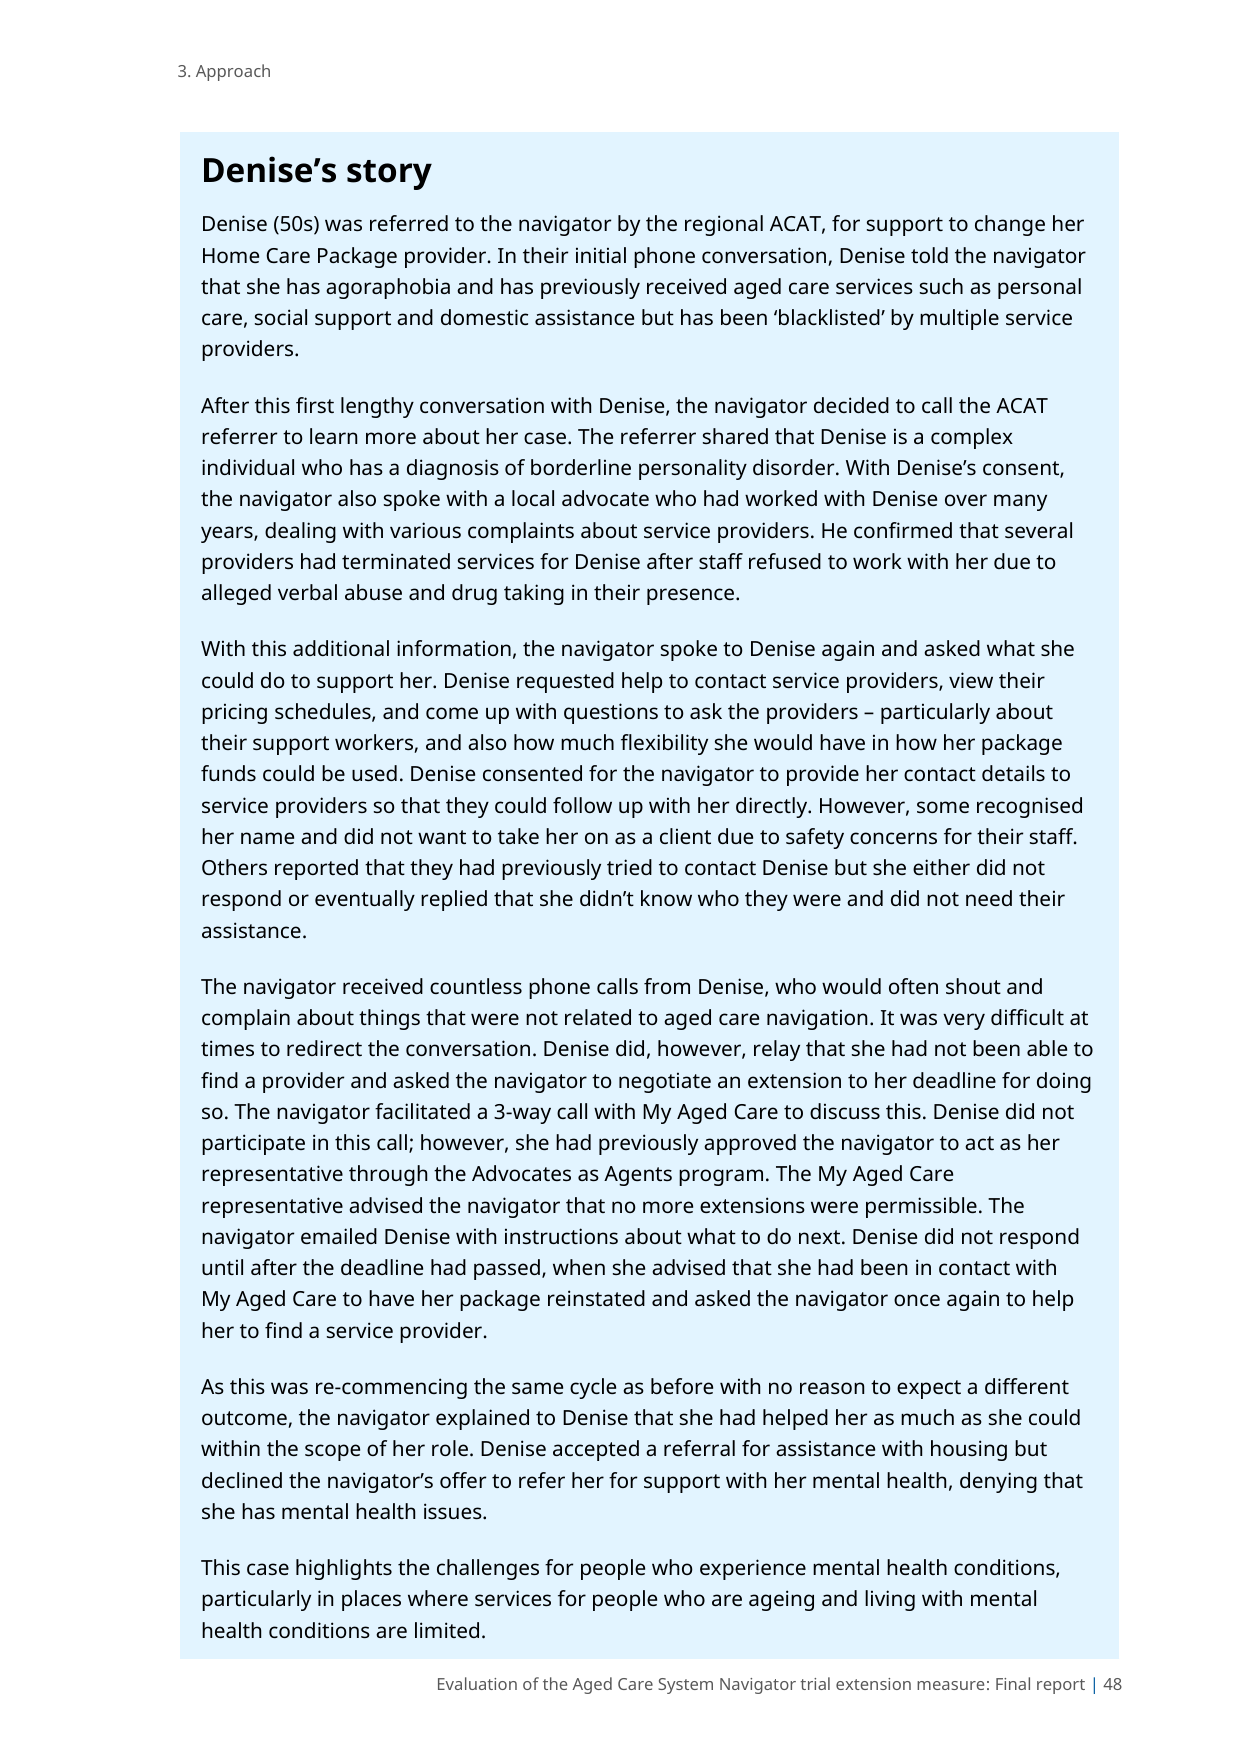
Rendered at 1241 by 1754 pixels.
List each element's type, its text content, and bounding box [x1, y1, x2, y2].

text After this first lengthy conversation with Denise, the navigator decided to call the ACAT referrer to learn more about her case. The referrer shared that Denise is a complex individual who has a diagnosis of borderline personality disorder. With Denise’s consent, the navigator also spoke with a local advocate who had worked with Denise over many years, dealing with various complaints about service providers. He confirmed that several providers had terminated services for Denise after staff refused to work with her due to alleged verbal abuse and drug taking in their presence. [193, 376, 1107, 607]
text With this additional information, the navigator spoke to Denise again and asked what she could do to support her. Denise requested help to contact service providers, view their pricing schedules, and come up with questions to ask the providers – particularly about their support workers, and also how much flexibility she would have in how her package funds could be used. Denise consented for the navigator to provide her contact details to service providers so that they could follow up with her directly. However, some recognised her name and did not want to take her on as a client due to safety concerns for their staff. Others reported that they had previously tried to contact Denise but she either did not respond or eventually replied that she didn’t know who they were and did not need their assistance. [193, 620, 1107, 944]
text This case highlights the challenges for people who experience mental health conditions, particularly in places where services for people who are ageing and living with mental health conditions are limited. [193, 1539, 1107, 1646]
subtitle Denise’s story [193, 145, 1107, 192]
text As this was re-commencing the same cycle as before with no reason to expect a different outcome, the navigator explained to Denise that she had helped her as much as she could within the scope of her role. Denise accepted a referral for assistance with housing but declined the navigator’s offer to refer her for support with her mental health, denying that she has mental health issues. [193, 1357, 1107, 1525]
text Denise (50s) was referred to the navigator by the regional ACAT, for support to change her Home Care Package provider. In their initial phone conversation, Denise told the navigator that she has agoraphobia and has previously received aged care services such as personal care, social support and domestic assistance but has been ‘blacklisted’ by multiple service providers. [193, 195, 1107, 363]
text The navigator received countless phone calls from Denise, who would often shout and complain about things that were not related to aged care navigation. It was very difficult at times to redirect the conversation. Denise did, however, relay that she had not been able to find a provider and asked the navigator to negotiate an extension to her deadline for doing so. The navigator facilitated a 3-way call with My Aged Care to discuss this. Denise did not participate in this call; however, she had previously approved the navigator to act as her representative through the Advocates as Agents program. The My Aged Care representative advised the navigator that no more extensions were permissible. The navigator emailed Denise with instructions about what to do next. Denise did not respond until after the deadline had passed, when she advised that she had been in contact with My Aged Care to have her package reinstated and asked the navigator once again to help her to find a service provider. [193, 957, 1107, 1344]
